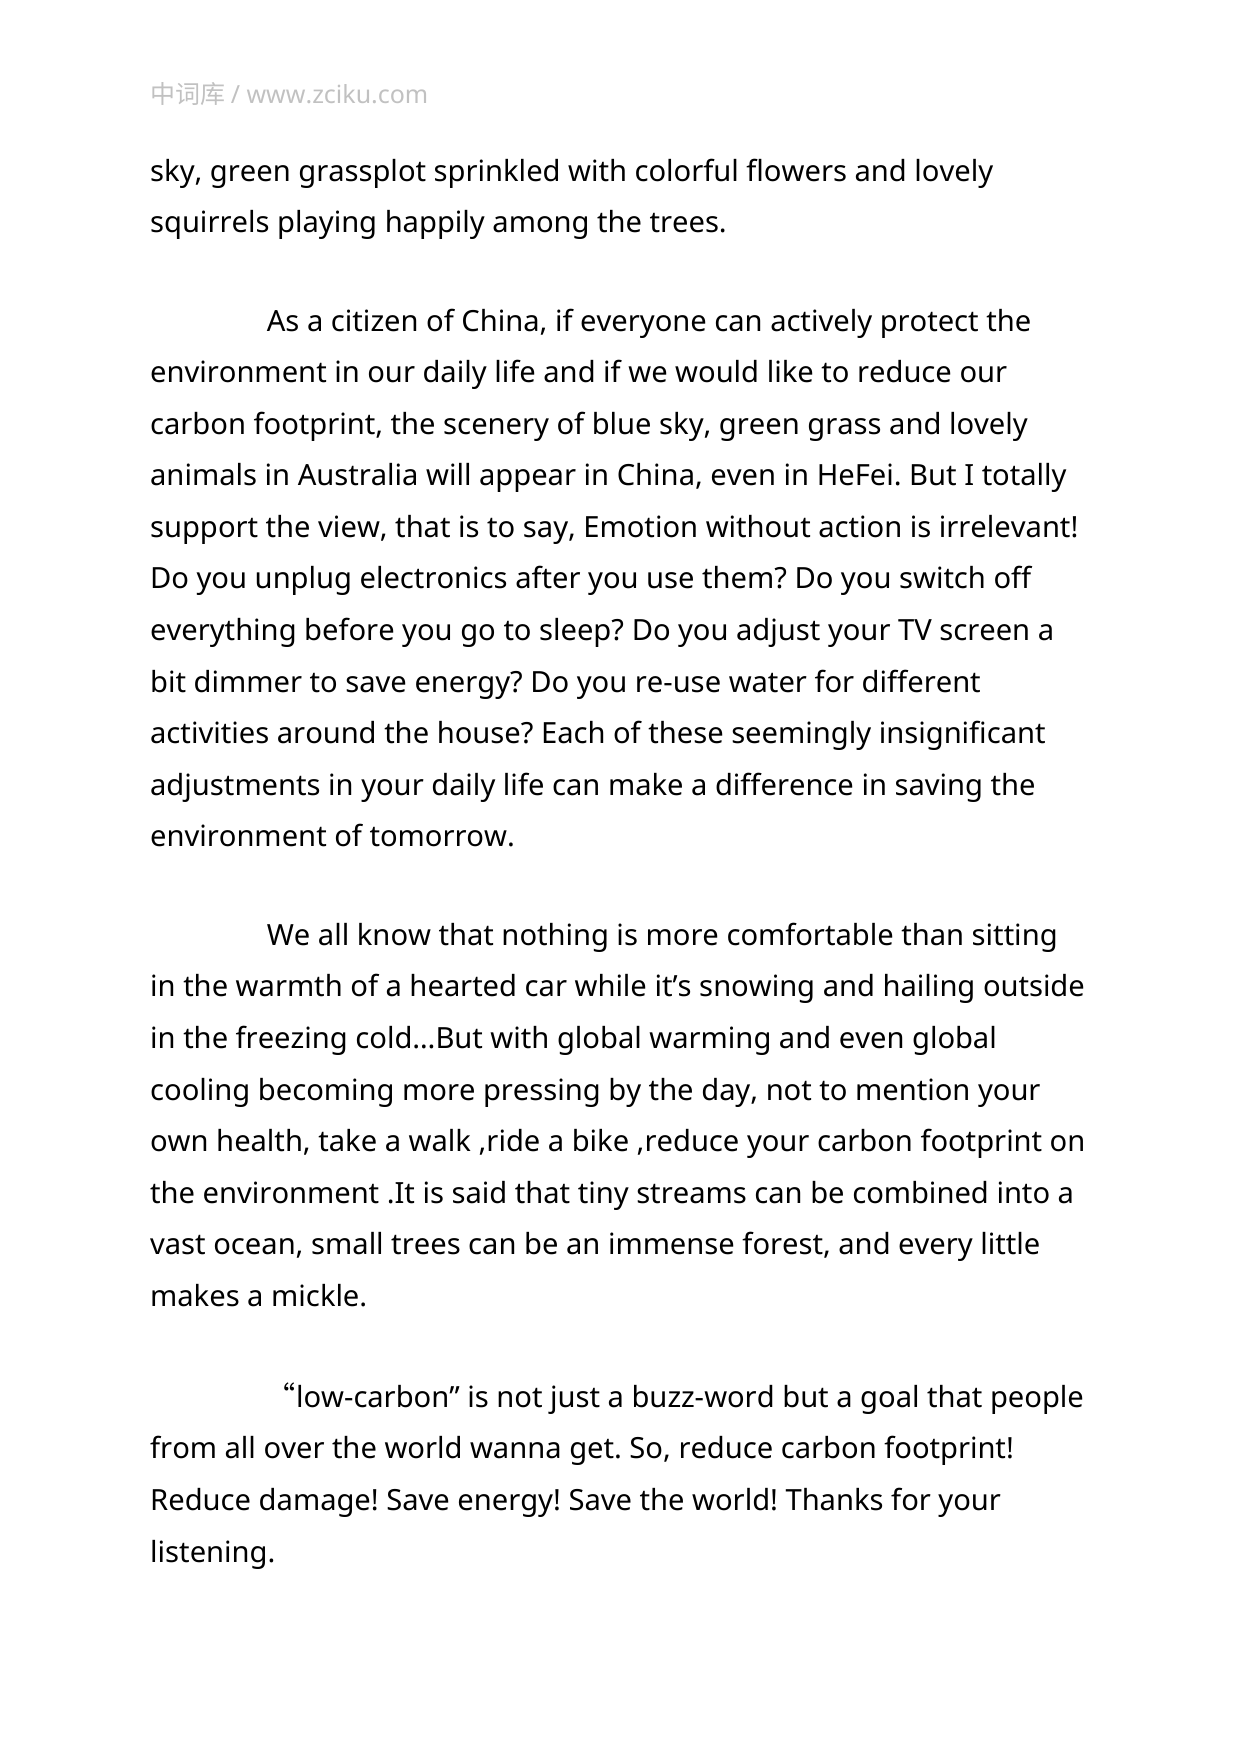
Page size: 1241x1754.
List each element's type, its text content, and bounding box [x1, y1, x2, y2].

text “low-carbon” is not just a buzz-word but a goal that people from all over the world wanna get. So, reduce carbon footprint! Reduce damage! Save energy! Save the world! Thanks for your listening. [150, 1373, 1090, 1571]
text We all know that nothing is more comfortable than sitting in the warmth of a hearted car while it’s snowing and hailing outside in the freezing cold…But with global warming and even global cooling becoming more pressing by the day, not to mention your own health, take a walk ,ride a bike ,reduce your carbon footprint on the environment .It is said that tiny streams can be combined into a vast ocean, small trees can be an immense forest, and every little makes a mickle. [150, 914, 1090, 1315]
text As a citizen of China, if everyone can actively protect the environment in our daily life and if we would like to reduce our carbon footprint, the scenery of blue sky, green grass and lovely animals in Australia will appear in China, even in HeFei. But I totally support the view, that is to say, Emotion without action is irrelevant! Do you unplug electronics after you use them? Do you switch off everything before you go to sleep? Do you adjust your TV screen a bit dimmer to save energy? Do you re-use water for different activities around the house? Each of these seemingly insignificant adjustments in your daily life can make a difference in saving the environment of tomorrow. [150, 300, 1090, 855]
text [150, 150, 1090, 241]
